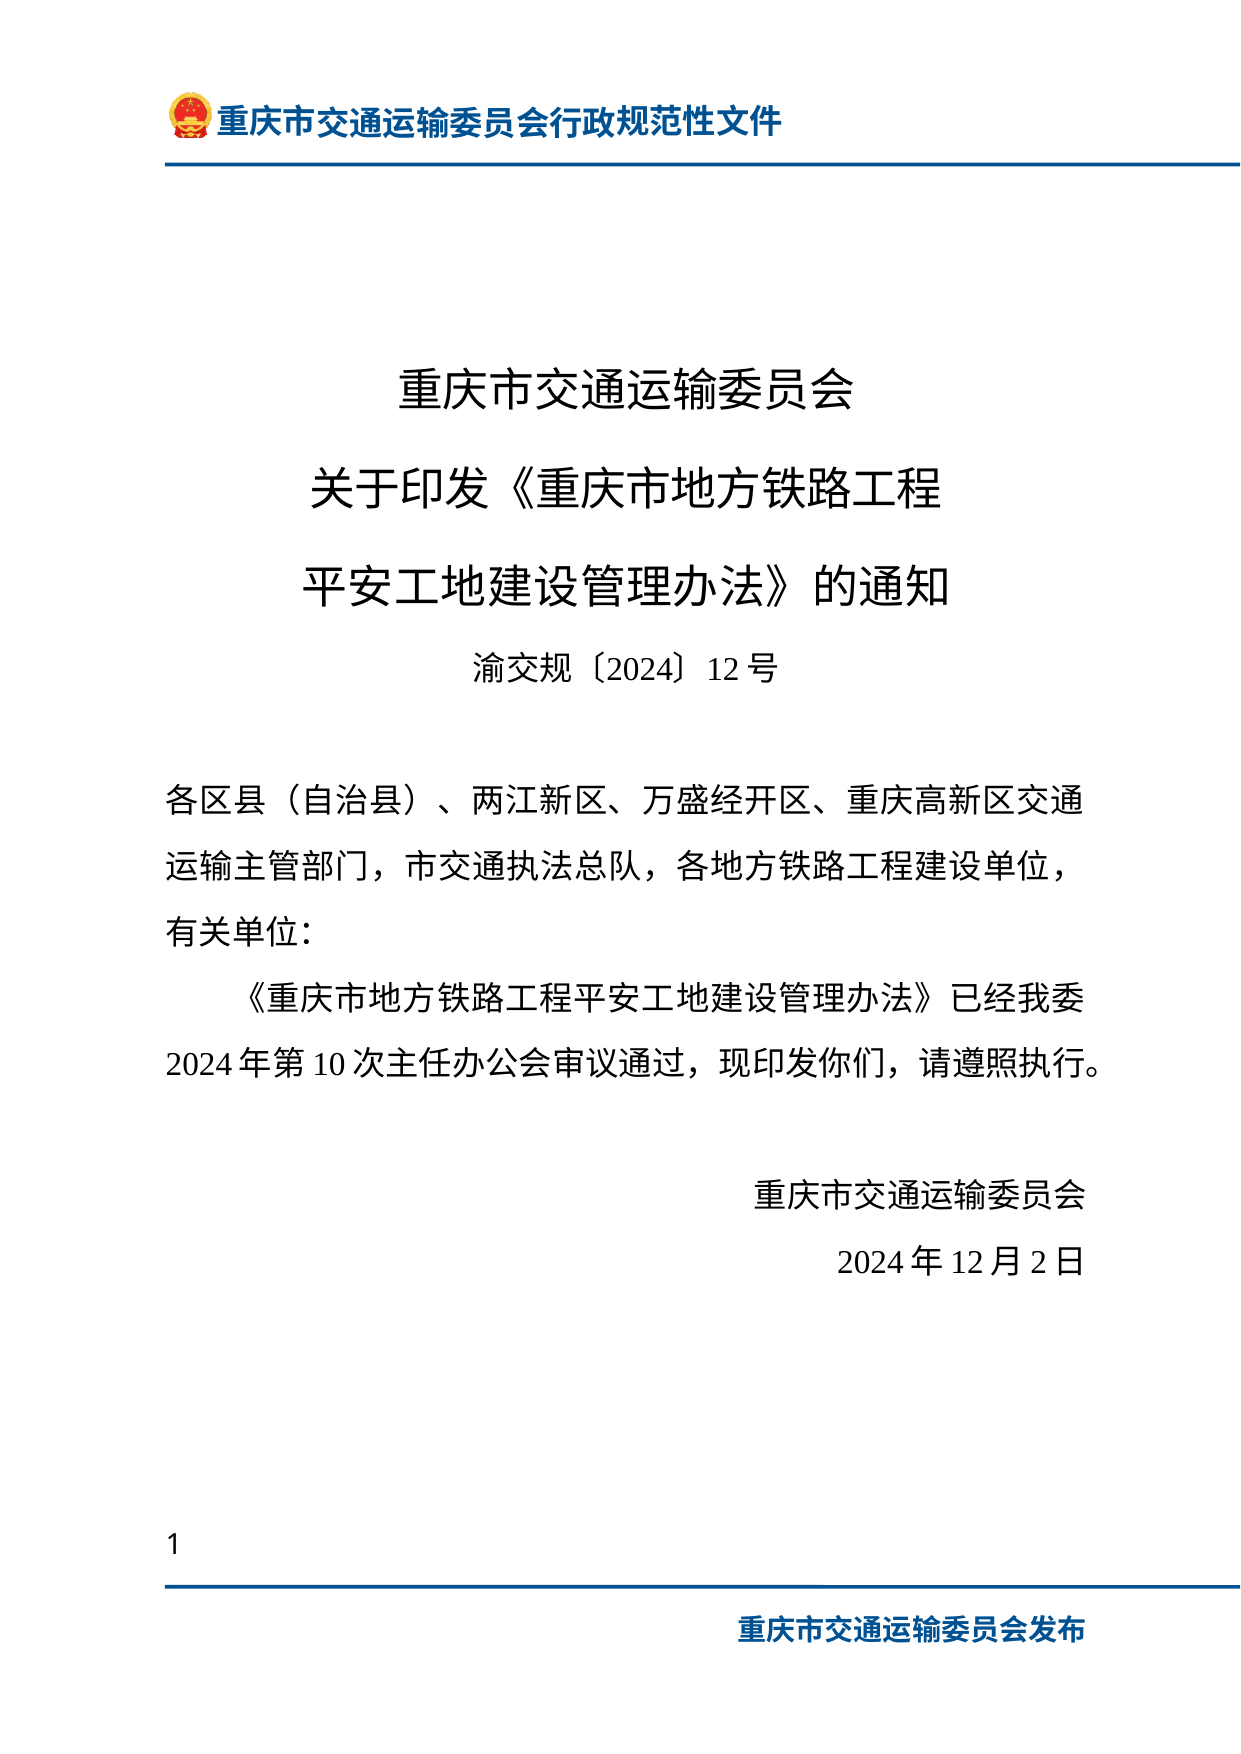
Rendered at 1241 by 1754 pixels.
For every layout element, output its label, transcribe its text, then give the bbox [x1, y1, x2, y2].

text 渝交规〔2024〕12号 [165, 633, 1087, 699]
text 重庆市交通运输委员会 [165, 337, 1087, 436]
text 《重庆市地方铁路工程平安工地建设管理办法》已经我委2024年第10次主任办公会审议通过，现印发你们，请遵照执行。 [165, 963, 1087, 1094]
text 关于印发《重庆市地方铁路工程 [165, 436, 1087, 535]
text 2024年12月2日 [165, 1226, 1087, 1292]
text 各区县（自治县）、两江新区、万盛经开区、重庆高新区交通运输主管部门，市交通执法总队，各地方铁路工程建设单位，有关单位： [165, 765, 1087, 963]
text 平安工地建设管理办法》的通知 [165, 535, 1087, 633]
text 重庆市交通运输委员会 [165, 1160, 1087, 1226]
picture [165, 90, 216, 142]
